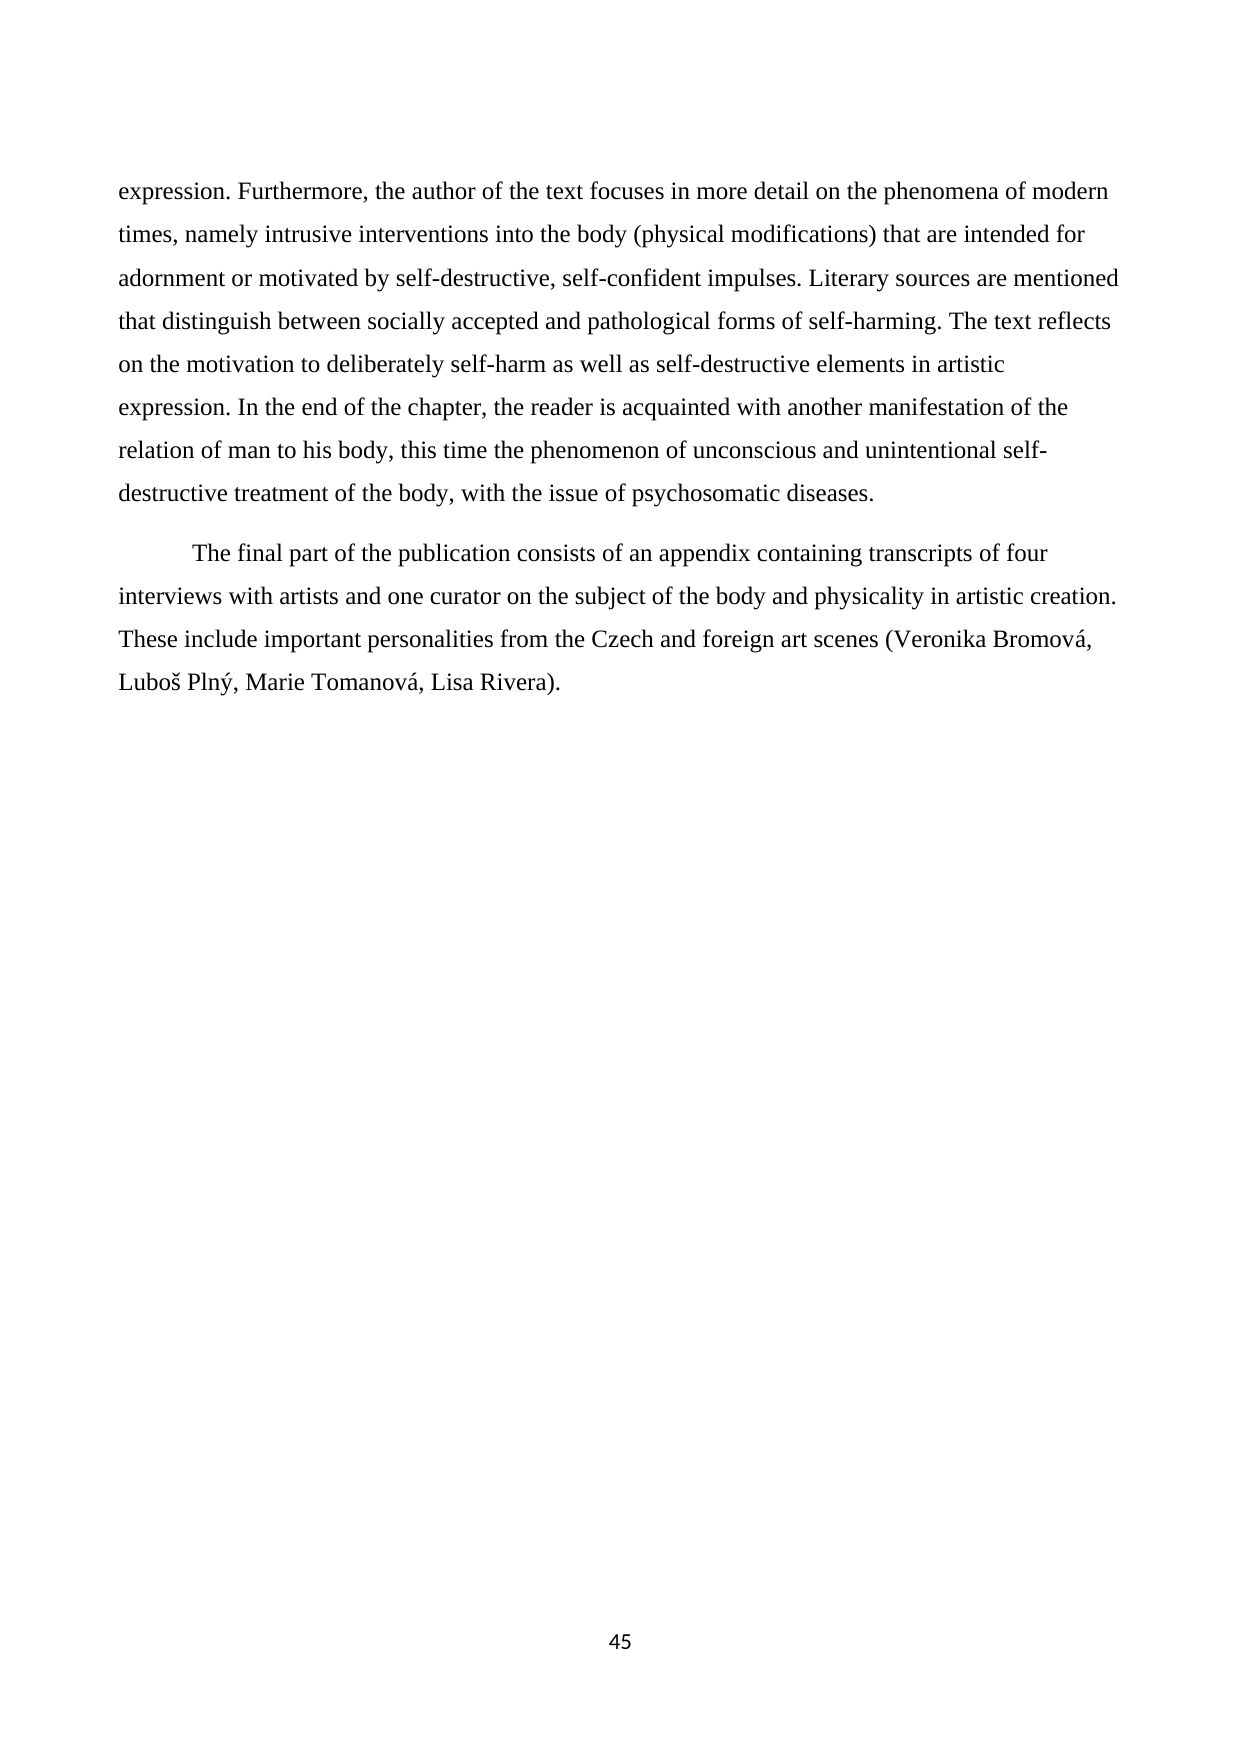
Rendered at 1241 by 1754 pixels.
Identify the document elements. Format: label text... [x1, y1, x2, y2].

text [118, 176, 1122, 507]
text The final part of the publication consists of an appendix containing transcripts of four interviews with artists and one curator on the subject of the body and physicality in artistic creation. These include important personalities from the Czech and foreign art scenes (Veronika Bromová, Luboš Plný, Marie Tomanová, Lisa Rivera). [118, 538, 1122, 696]
